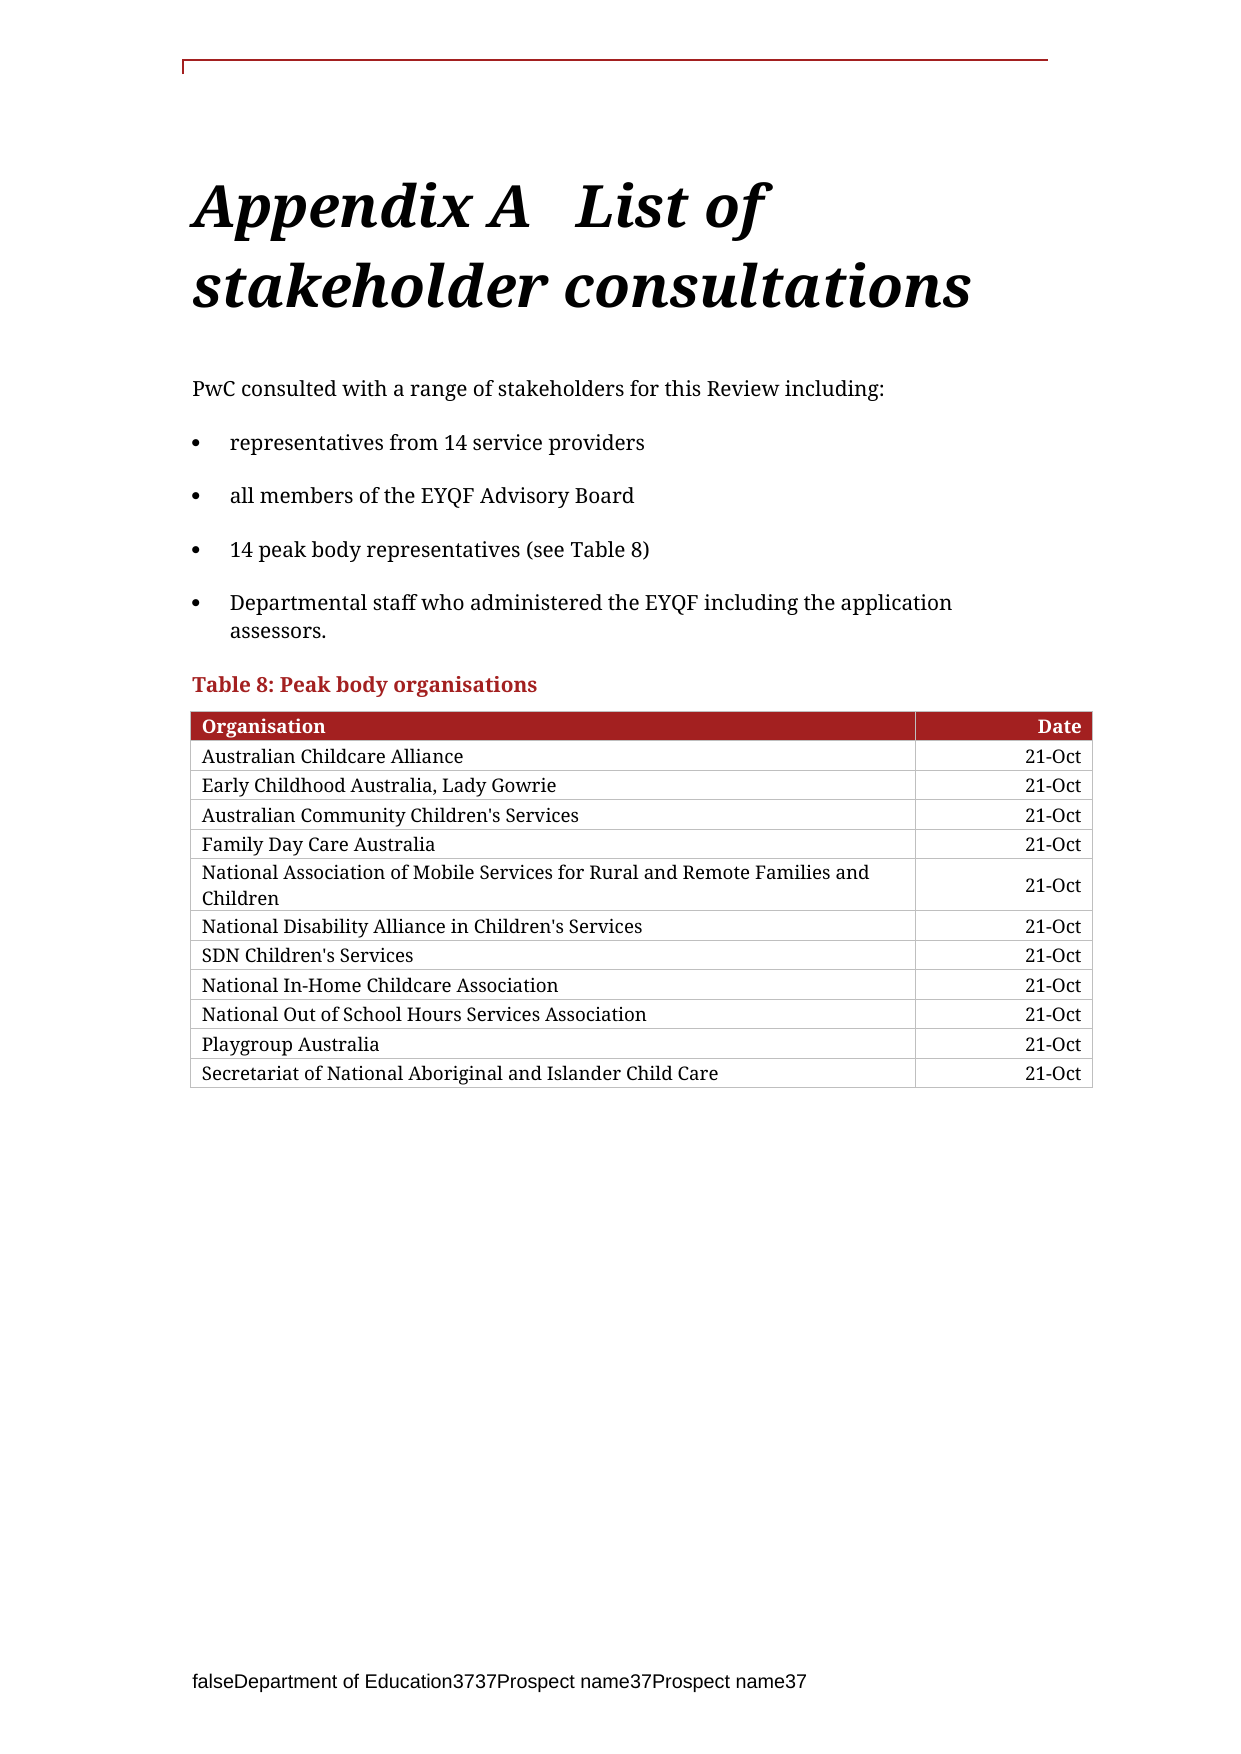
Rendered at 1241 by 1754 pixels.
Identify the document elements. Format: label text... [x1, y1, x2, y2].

table_cell Early Childhood Australia, Lady Gowrie [191, 771, 915, 799]
table_cell Australian Community Children's Services [191, 800, 915, 829]
list 14 peak body representatives (see Table 8) [192, 535, 1048, 563]
table_cell 21-Oct [916, 911, 1092, 940]
table_cell Playgroup Australia [191, 1029, 915, 1058]
table_cell Australian Childcare Alliance [191, 741, 915, 770]
table_cell 21-Oct [916, 741, 1092, 770]
list representatives from 14 service providers [192, 428, 1048, 456]
text PwC consulted with a range of stakeholders for this Review including: [192, 374, 1048, 403]
table_cell 21-Oct [916, 1000, 1092, 1028]
table_cell 21-Oct [916, 859, 1092, 910]
list Departmental staff who administered the EYQF including the application assessors. [192, 588, 1048, 645]
table_cell 21-Oct [916, 1059, 1092, 1087]
list all members of the EYQF Advisory Board [192, 481, 1048, 510]
table_cell 21-Oct [916, 830, 1092, 858]
table_header Organisation [191, 712, 915, 740]
table_cell National Association of Mobile Services for Rural and Remote Families and Children [191, 859, 915, 910]
table_cell 21-Oct [916, 970, 1092, 999]
table_cell 21-Oct [916, 800, 1092, 829]
table_cell 21-Oct [916, 941, 1092, 969]
table_cell National Out of School Hours Services Association [191, 1000, 915, 1028]
table_cell Secretariat of National Aboriginal and Islander Child Care [191, 1059, 915, 1087]
table_cell National Disability Alliance in Children's Services [191, 911, 915, 940]
subtitle List of stakeholder consultations [192, 165, 1048, 324]
table_cell National In-Home Childcare Association [191, 970, 915, 999]
table_cell Family Day Care Australia [191, 830, 915, 858]
table_cell 21-Oct [916, 771, 1092, 799]
text Table 8: Peak body organisations [192, 670, 1048, 698]
table_cell 21-Oct [916, 1029, 1092, 1058]
table_header Date [916, 712, 1092, 740]
table_cell SDN Children's Services [191, 941, 915, 969]
